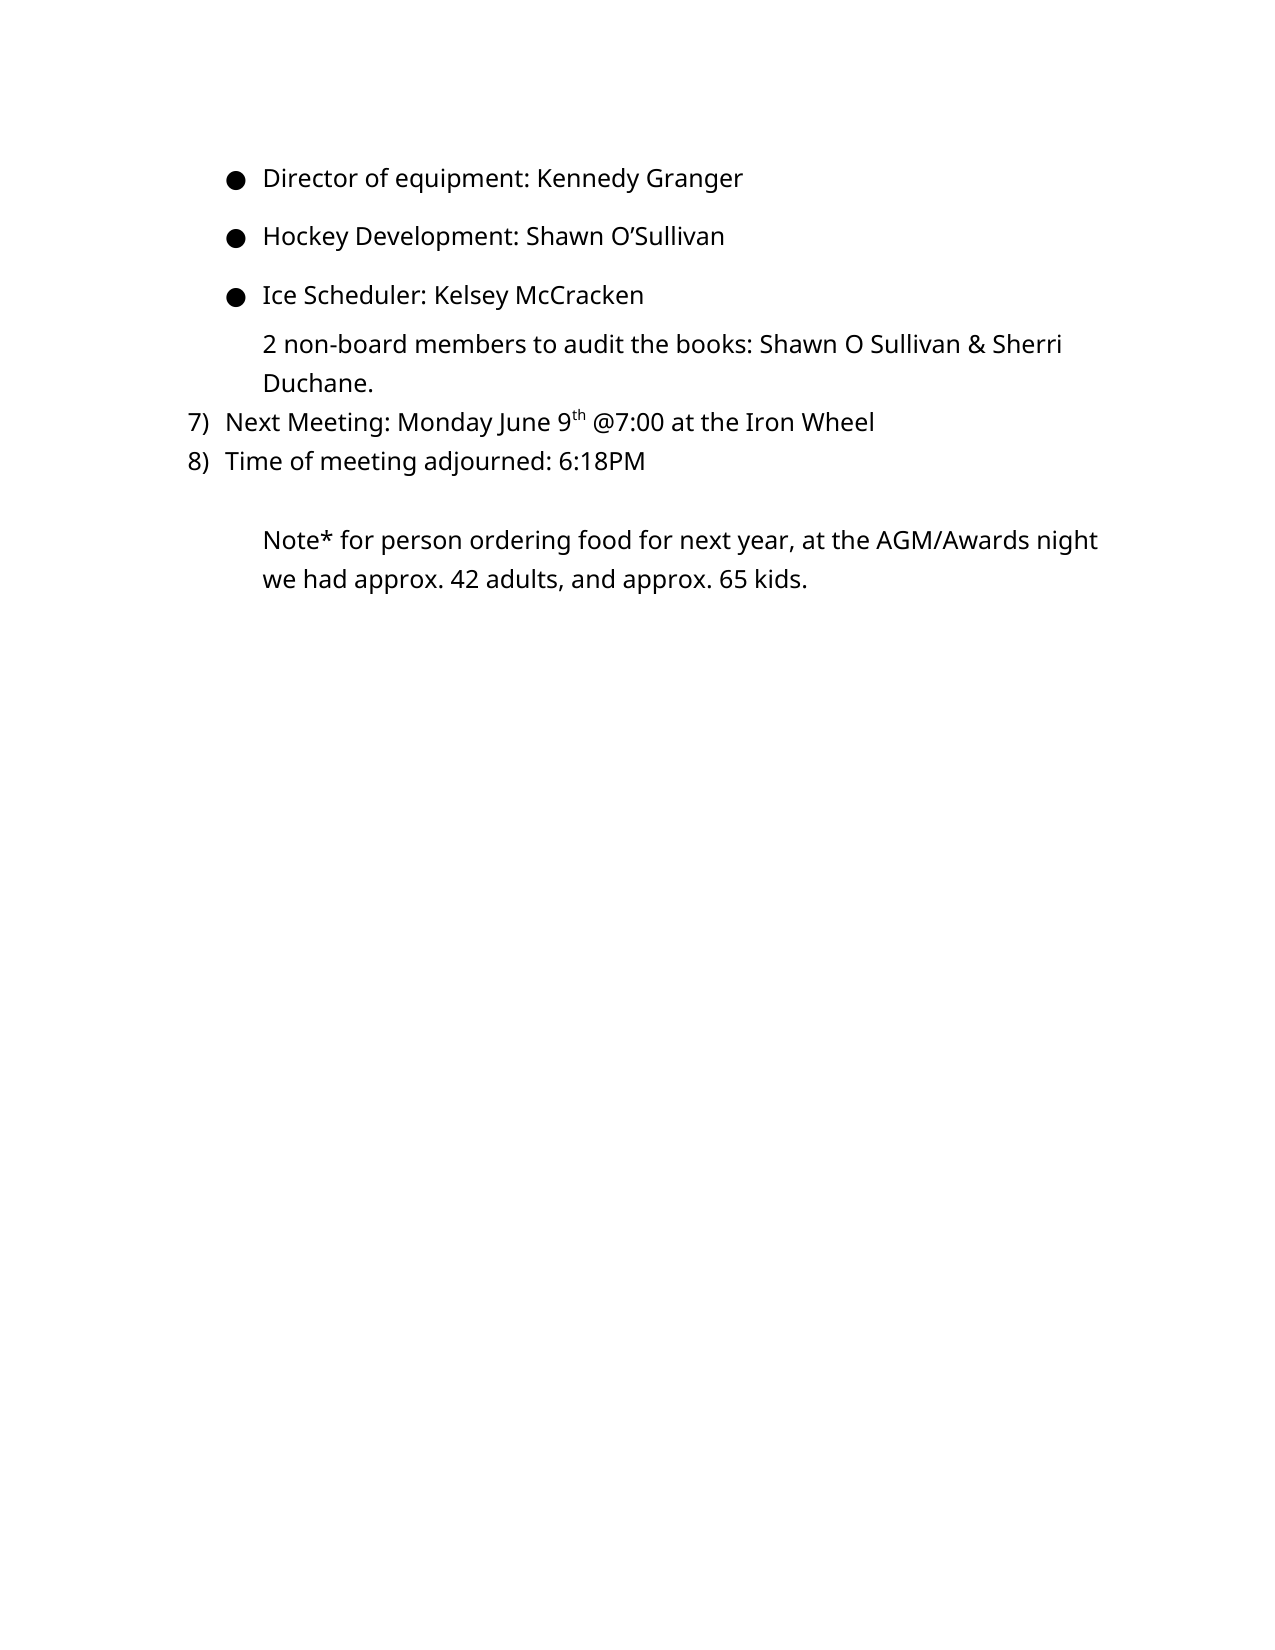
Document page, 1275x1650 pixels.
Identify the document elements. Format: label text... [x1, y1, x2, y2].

text Note* for person ordering food for next year, at the AGM/Awards night we had approx. 42 adults, and approx. 65 kids. [262, 522, 1125, 596]
list Director of equipment: Kennedy Granger [225, 150, 1125, 201]
list Ice Scheduler: Kelsey McCracken [225, 268, 1125, 319]
list Hockey Development: Shawn O’Sullivan [225, 209, 1125, 260]
list Time of meeting adjourned: 6:18PM [187, 444, 1125, 478]
list Next Meeting: Monday June 9th @7:00 at the Iron Wheel [187, 405, 1125, 439]
text 2 non-board members to audit the books: Shawn O Sullivan & Sherri Duchane. [262, 327, 1125, 400]
